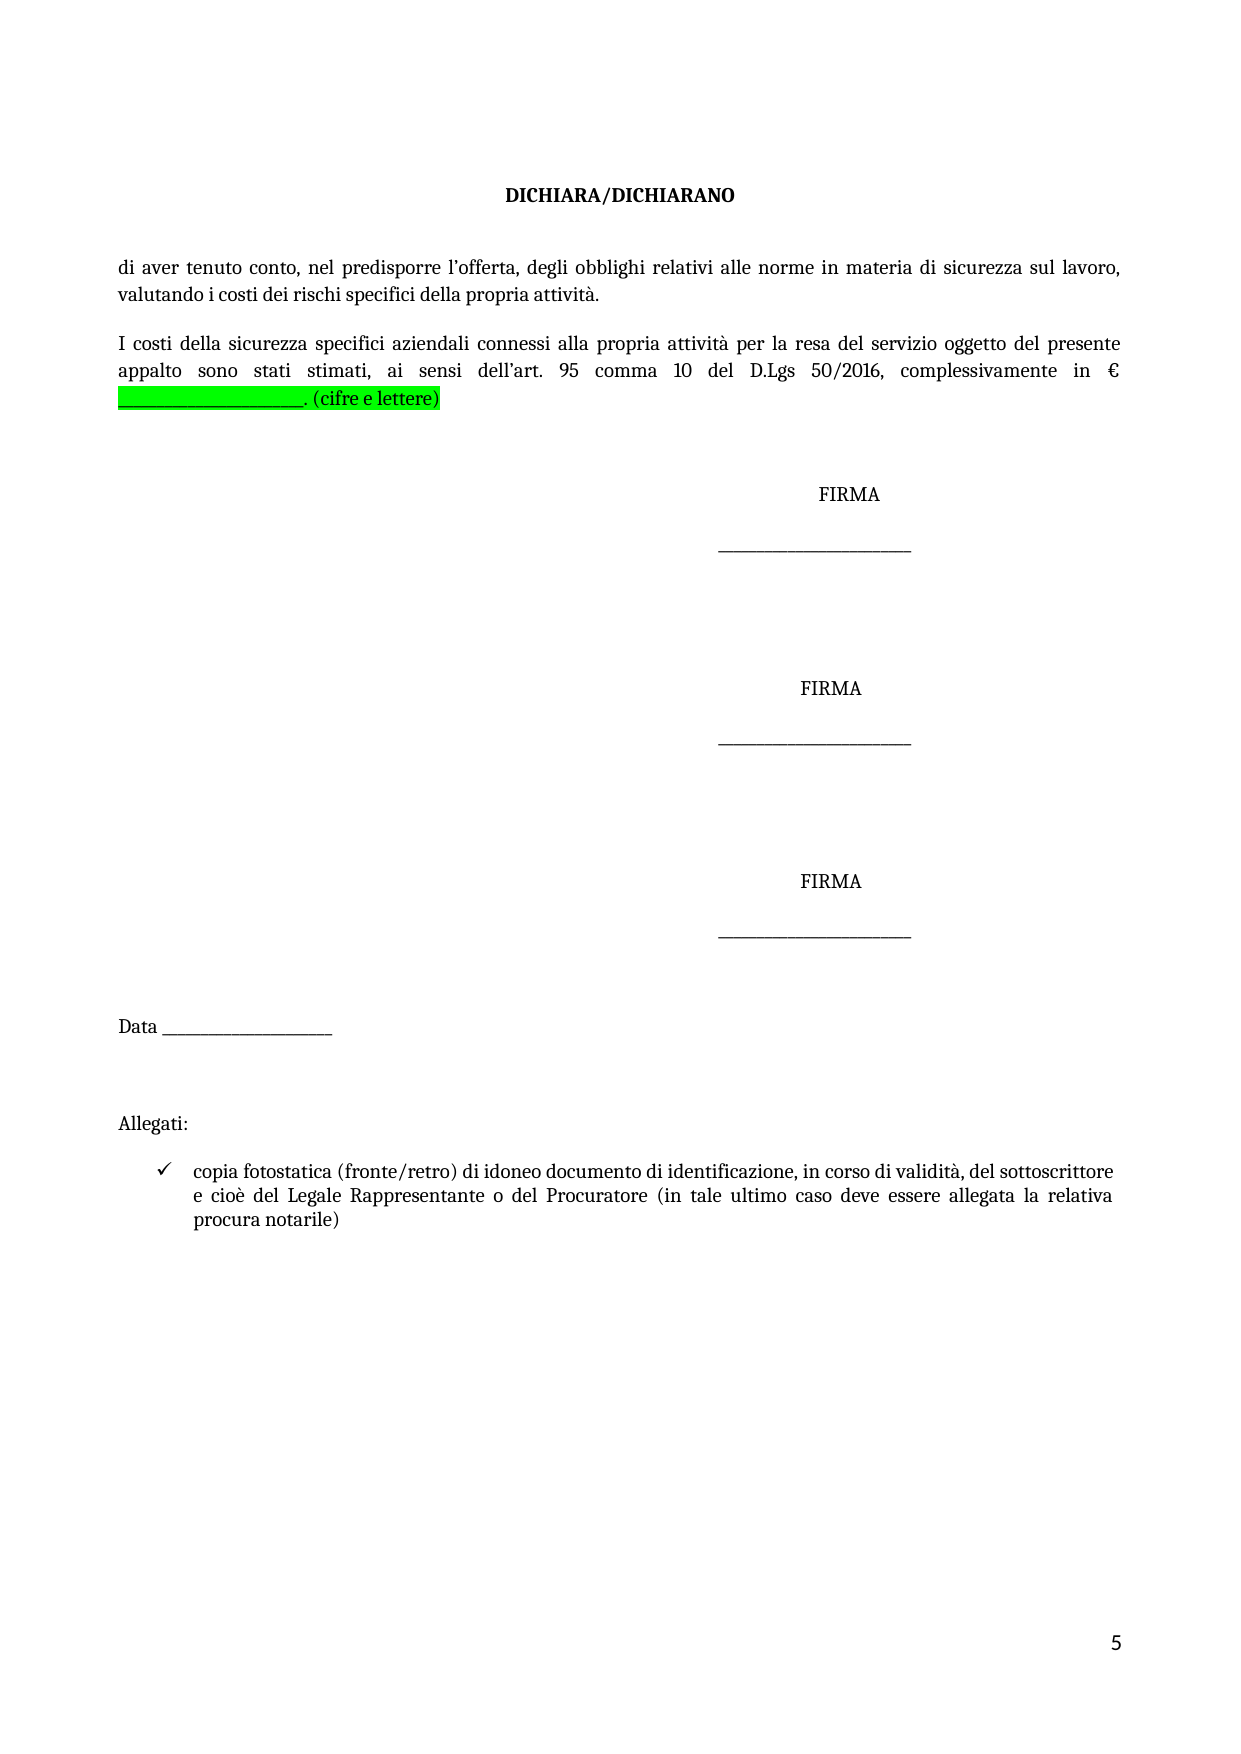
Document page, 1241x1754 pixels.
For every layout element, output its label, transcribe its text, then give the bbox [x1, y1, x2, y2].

text Data ______________________ [118, 1014, 859, 1038]
text _________________________ [643, 724, 1127, 748]
list copia fotostatica (fronte/retro) di idoneo documento di identificazione, in corso di validità, del sottoscrittore e cioè del Legale Rappresentante o del Procuratore (in tale ultimo caso deve essere allegata la relativa procura notarile) [156, 1159, 1114, 1231]
text I costi della sicurezza specifici aziendali connessi alla propria attività per la resa del servizio oggetto del presente appalto sono stati stimati, ai sensi dell’art. 95 comma 10 del D.Lgs 50/2016, complessivamente in € ________________________. (cifre e lettere) [118, 331, 1122, 410]
text Allegati: [118, 1111, 1122, 1135]
text FIRMA [118, 869, 1127, 893]
text _________________________ [643, 918, 1127, 942]
text FIRMA [118, 483, 1127, 507]
text FIRMA [118, 676, 1127, 700]
text _________________________ [643, 531, 1127, 555]
text di aver tenuto conto, nel predisporre l’offerta, degli obblighi relativi alle norme in materia di sicurezza sul lavoro, valutando i costi dei rischi specifici della propria attività. [118, 255, 1122, 307]
text DICHIARA/DICHIARANO [118, 183, 1122, 207]
